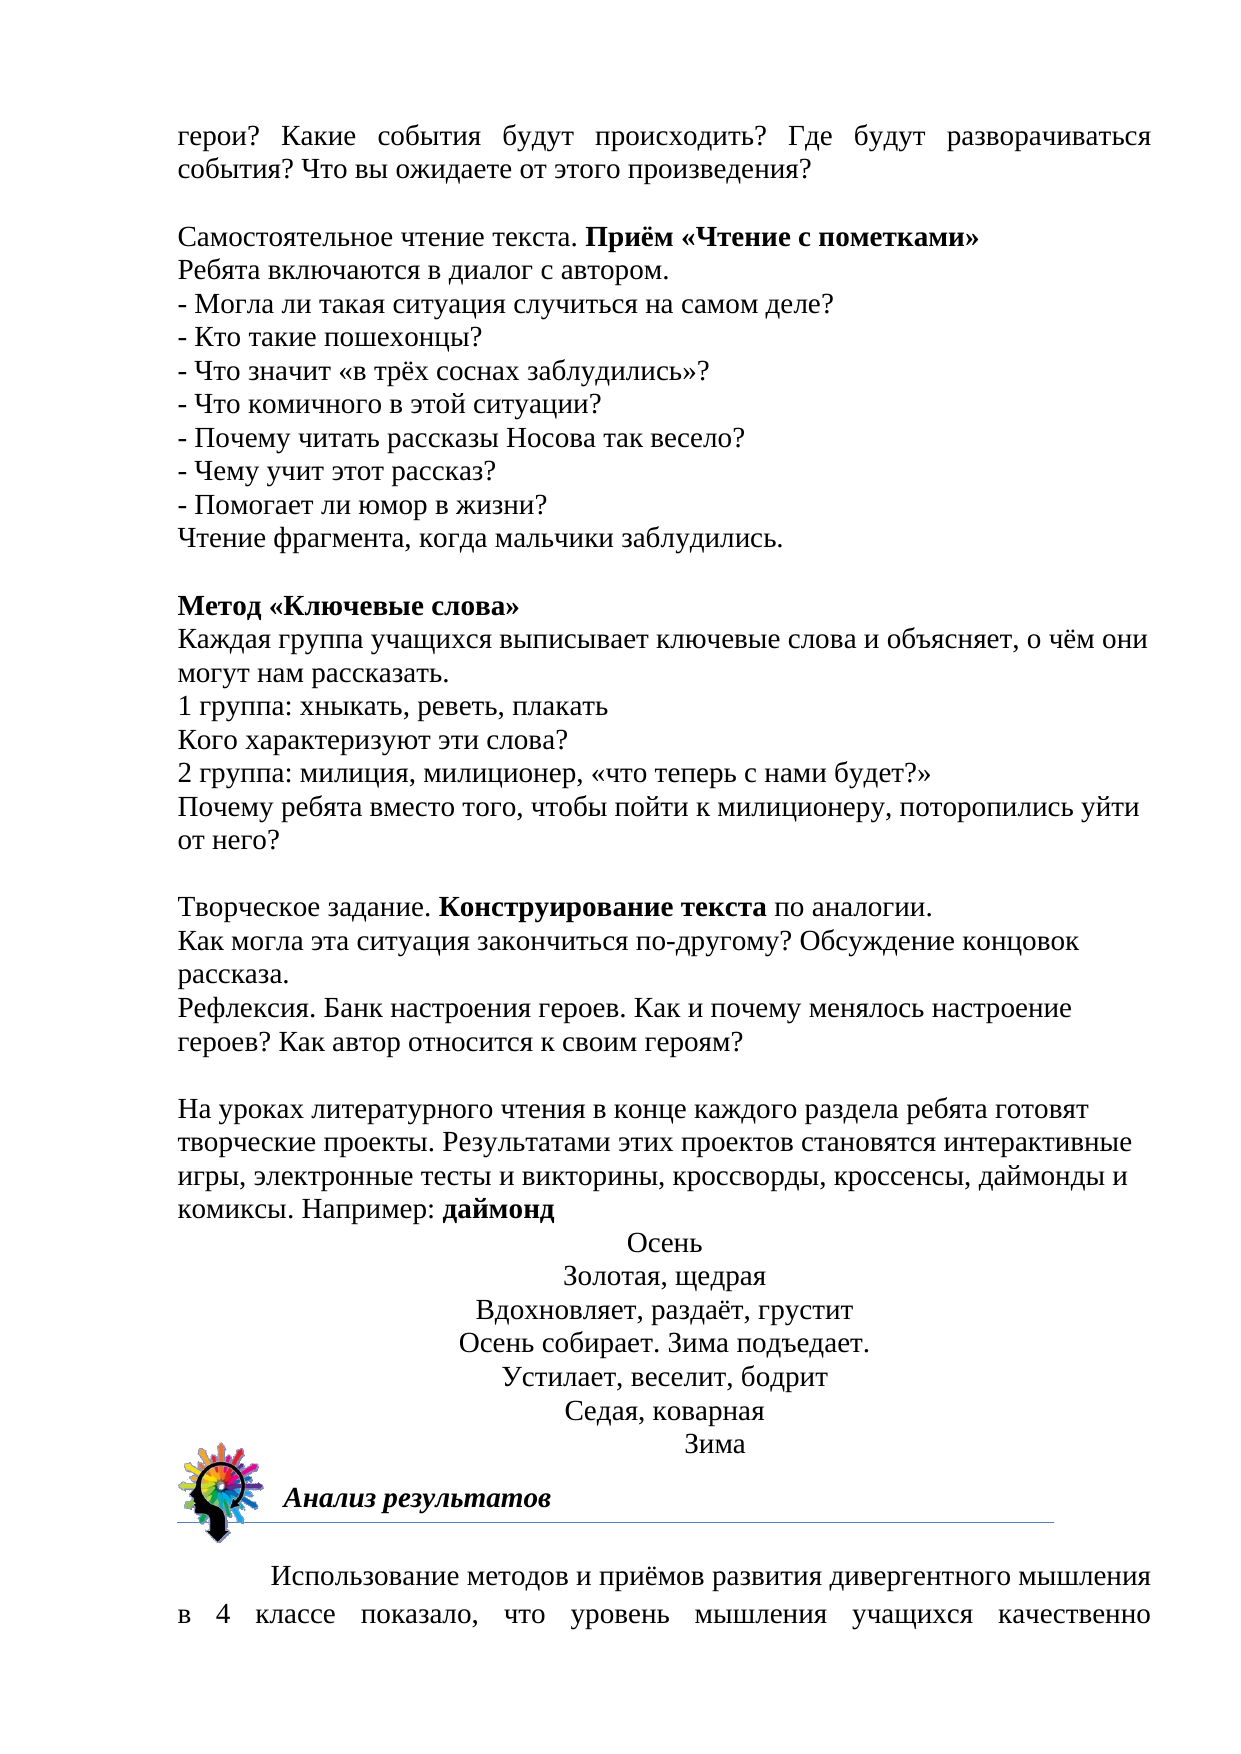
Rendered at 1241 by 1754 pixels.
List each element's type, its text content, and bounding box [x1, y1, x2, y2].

text - Что комичного в этой ситуации? [177, 386, 1152, 420]
text 1 группа: хныкать, реветь, плакать [177, 688, 1152, 722]
text Осень собирает. Зима подъедает. [177, 1326, 1152, 1359]
text Рефлексия. Банк настроения героев. Как и почему менялось настроение героев? Как автор относится к своим героям? [177, 990, 1152, 1057]
text - Могла ли такая ситуация случиться на самом деле? [177, 286, 1152, 319]
text Зима [177, 1426, 1152, 1460]
text Осень [177, 1225, 1152, 1258]
text Творческое задание. Конструирование текста по аналогии. [177, 889, 1152, 923]
text 2 группа: милиция, милиционер, «что теперь с нами будет?» [177, 755, 1152, 789]
text Устилает, веселит, бодрит [177, 1359, 1152, 1393]
text - Помогает ли юмор в жизни? [177, 487, 1152, 521]
text На уроках литературного чтения в конце каждого раздела ребята готовят творческие проекты. Результатами этих проектов становятся интерактивные игры, электронные тесты и викторины, кроссворды, кроссенсы, даймонды и комиксы. Например: даймонд [177, 1091, 1152, 1225]
text Седая, коварная [177, 1393, 1152, 1426]
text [177, 118, 1152, 185]
text Почему ребята вместо того, чтобы пойти к милиционеру, поторопились уйти от него? [177, 789, 1152, 856]
text Как могла эта ситуация закончиться по-другому? Обсуждение концовок рассказа. [177, 923, 1152, 990]
text Каждая группа учащихся выписывает ключевые слова и объясняет, о чём они могут нам рассказать. [177, 621, 1152, 688]
text Вдохновляет, раздаёт, грустит [177, 1292, 1152, 1326]
text Кого характеризуют эти слова? [177, 722, 1152, 755]
picture [176, 1442, 265, 1546]
text Ребята включаются в диалог с автором. [177, 252, 1152, 286]
text Метод «Ключевые слова» [177, 588, 1152, 621]
text - Кто такие пошехонцы? [177, 319, 1152, 353]
text Самостоятельное чтение текста. Приём «Чтение с пометками» [177, 219, 1152, 252]
text Чтение фрагмента, когда мальчики заблудились. [177, 521, 1152, 554]
text Золотая, щедрая [177, 1258, 1152, 1292]
text Анализ результатов [265, 1481, 1054, 1522]
text - Что значит «в трёх соснах заблудились»? [177, 353, 1152, 386]
text - Чему учит этот рассказ? [177, 453, 1152, 487]
text - Почему читать рассказы Носова так весело? [177, 420, 1152, 453]
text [177, 1558, 1152, 1630]
